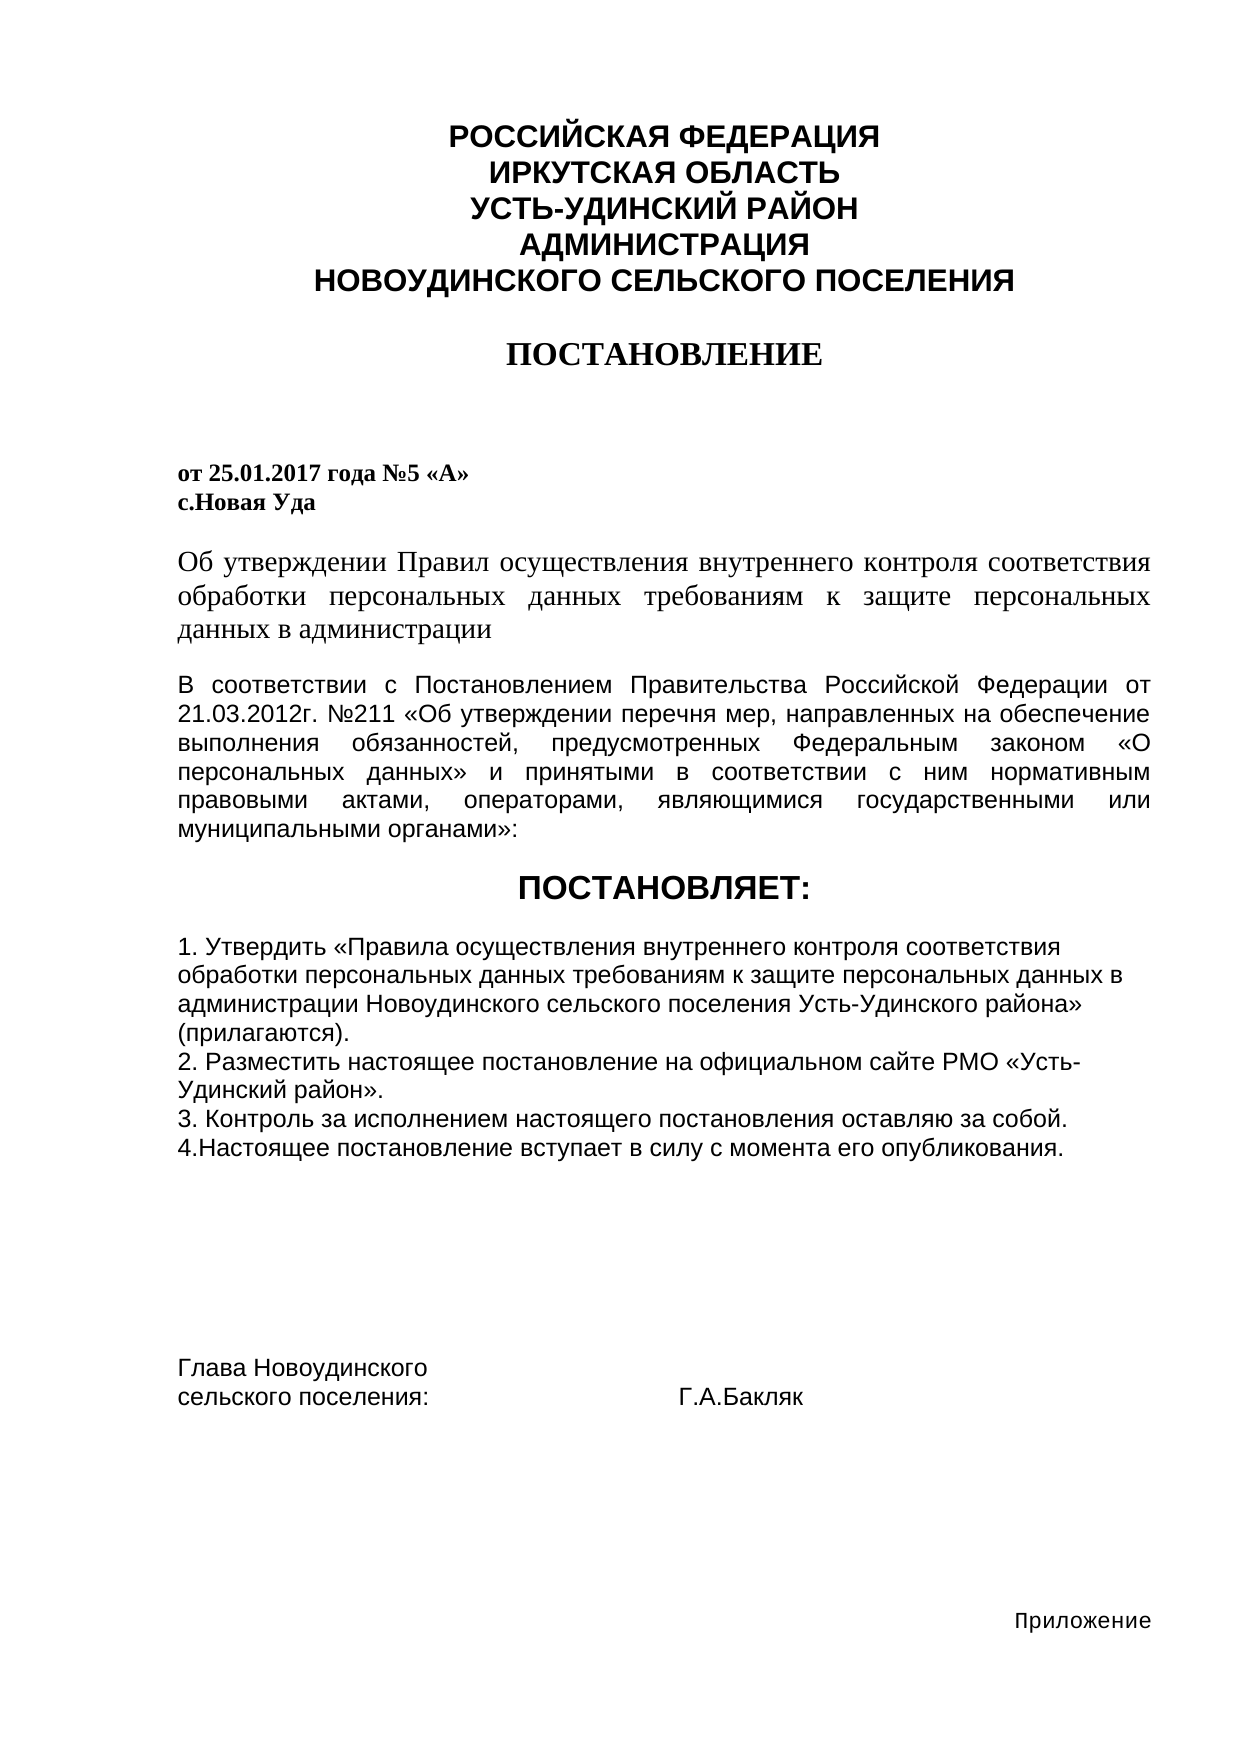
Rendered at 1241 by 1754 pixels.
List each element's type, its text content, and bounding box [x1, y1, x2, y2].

text Об утверждении Правил осуществления внутреннего контроля соответствия обработки персональных данных требованиям к защите персональных данных в администрации [177, 544, 1152, 645]
text от 25.01.2017 года №5 «А» [177, 458, 1152, 487]
text АДМИНИСТРАЦИЯ [177, 226, 1152, 262]
text с.Новая Уда [177, 487, 1152, 516]
text сельского поселения: Г.А.Бакляк [177, 1382, 1152, 1410]
text ПОСТАНОВЛЕНИЕ [177, 334, 1152, 372]
text РОССИЙСКАЯ ФЕДЕРАЦИЯ [177, 118, 1152, 154]
text 4.Настоящее постановление вступает в силу с момента его опубликования. [177, 1133, 1152, 1162]
text УСТЬ-УДИНСКИЙ РАЙОН [177, 190, 1152, 226]
text В соответствии с Постановлением Правительства Российской Федерации от 21.03.2012г. №211 «Об утверждении перечня мер, направленных на обеспечение выполнения обязанностей, предусмотренных Федеральным законом «О персональных данных» и принятыми в соответствии с ним нормативным правовыми актами, операторами, являющимися государственными или муниципальными органами»: [177, 645, 1152, 843]
text 1. Утвердить «Правила осуществления внутреннего контроля соответствия обработки персональных данных требованиям к защите персональных данных в администрации Новоудинского сельского поселения Усть-Удинского района» (прилагаются). 2. Разместить настоящее постановление на официальном сайте РМО «Усть-Удинский район». 3. Контроль за исполнением настоящего постановления оставляю за собой. [177, 907, 1152, 1133]
text ИРКУТСКАЯ ОБЛАСТЬ [177, 154, 1152, 190]
text Глава Новоудинского [177, 1302, 1152, 1382]
text Приложение [177, 1609, 1152, 1635]
text ПОСТАНОВЛЯЕТ: [177, 868, 1152, 907]
text НОВОУДИНСКОГО СЕЛЬСКОГО ПОСЕЛЕНИЯ [177, 262, 1152, 298]
